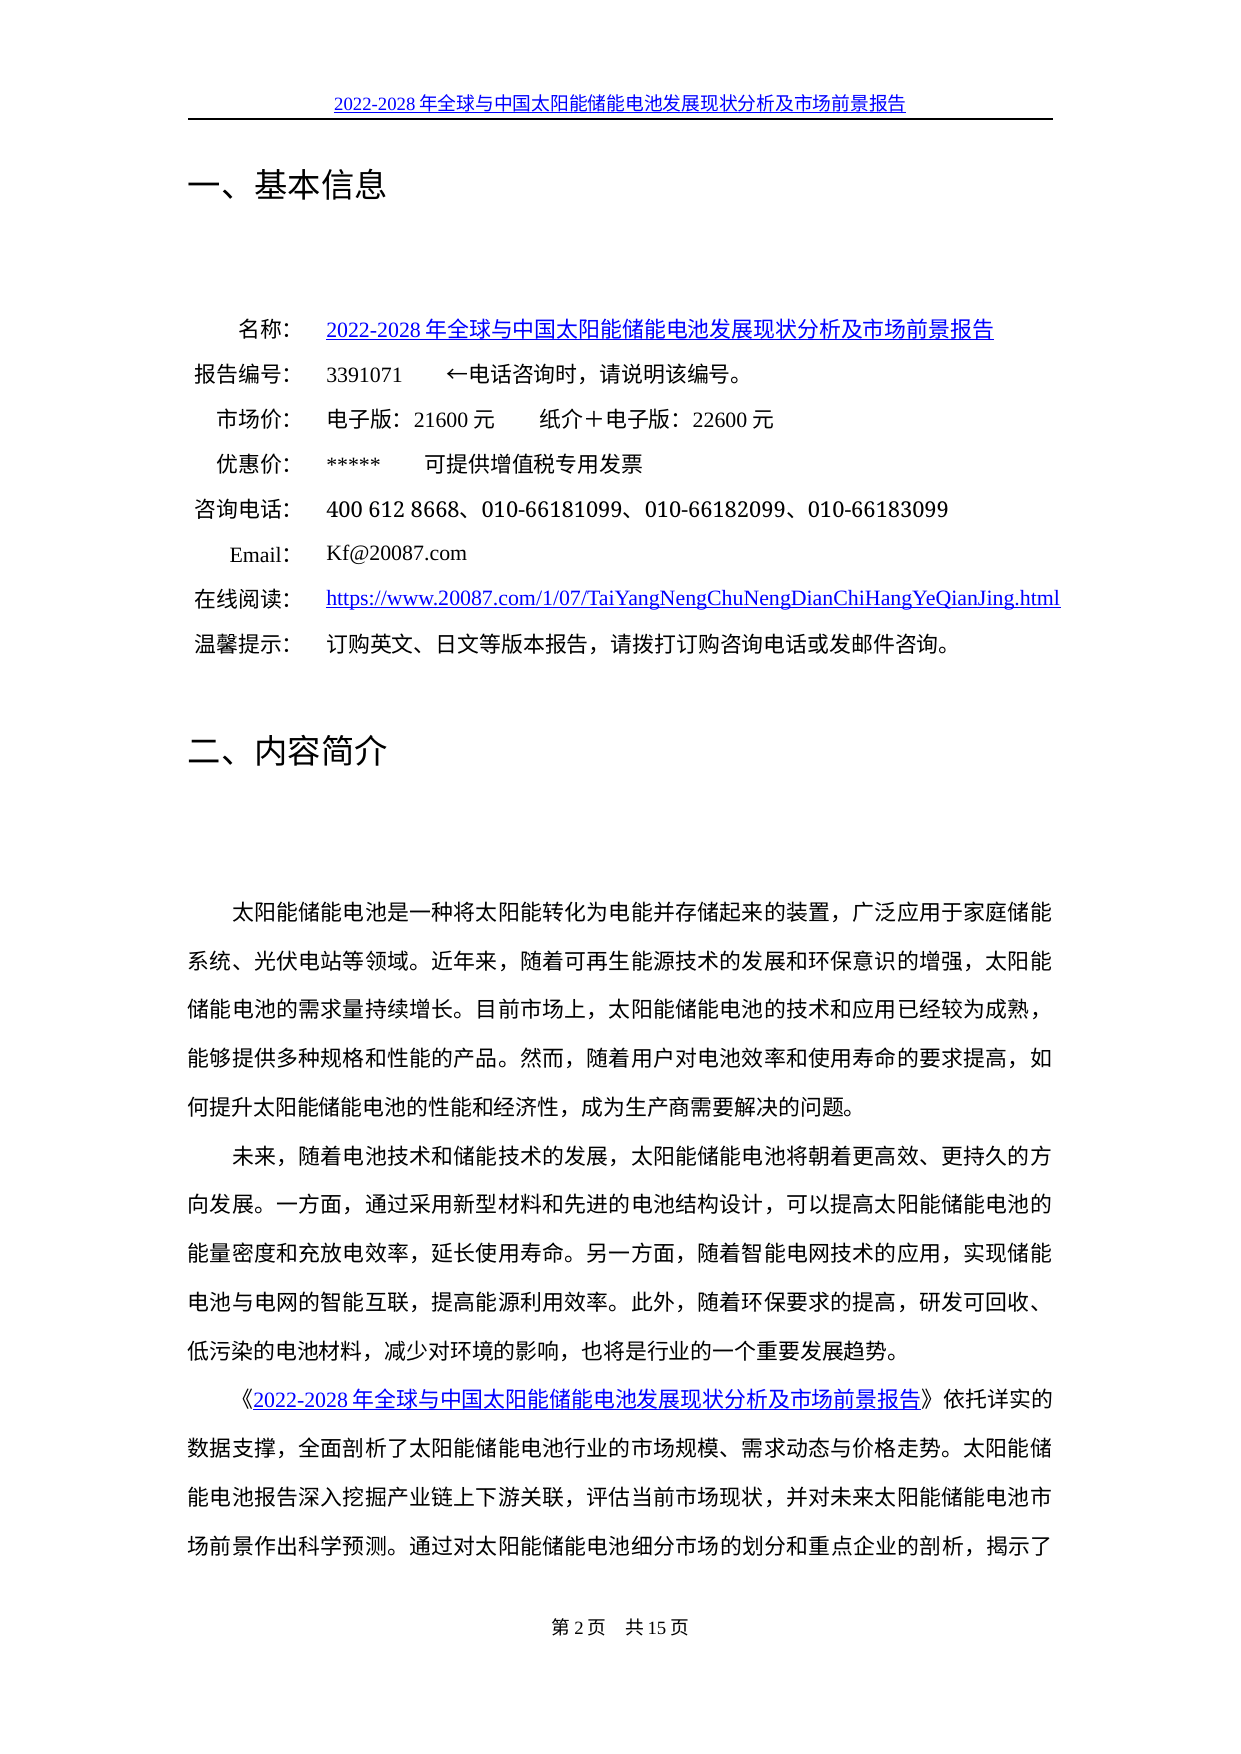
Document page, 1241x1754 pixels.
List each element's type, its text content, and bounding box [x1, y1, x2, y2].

table_header 名称： [167, 312, 315, 357]
title 一、基本信息 [187, 150, 1053, 215]
table_cell 电子版：21600 元 纸介＋电子版：22600 元 [315, 402, 1073, 447]
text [187, 894, 1053, 1561]
table_cell 咨询电话： [167, 492, 315, 537]
table_cell [315, 582, 1073, 627]
title 二、内容简介 [187, 717, 1053, 782]
table_cell 报告编号： [167, 357, 315, 402]
table_header 2022-2028年全球与中国太阳能储能电池发展现状分析及市场前景报告 [315, 312, 1073, 357]
table_cell 市场价： [167, 402, 315, 447]
table_cell 3391071 ←电话咨询时，请说明该编号。 [315, 357, 1073, 402]
table_cell Kf@20087.com [315, 537, 1073, 582]
table_cell 在线阅读： [167, 582, 315, 627]
table_cell 订购英文、日文等版本报告，请拨打订购咨询电话或发邮件咨询。 [315, 627, 1073, 672]
table_cell 温馨提示： [167, 627, 315, 672]
table_cell ***** 可提供增值税专用发票 [315, 447, 1073, 492]
table_cell Email： [167, 537, 315, 582]
table_cell 400 612 8668、010-66181099、010-66182099、010-66183099 [315, 492, 1073, 537]
table_cell 优惠价： [167, 447, 315, 492]
